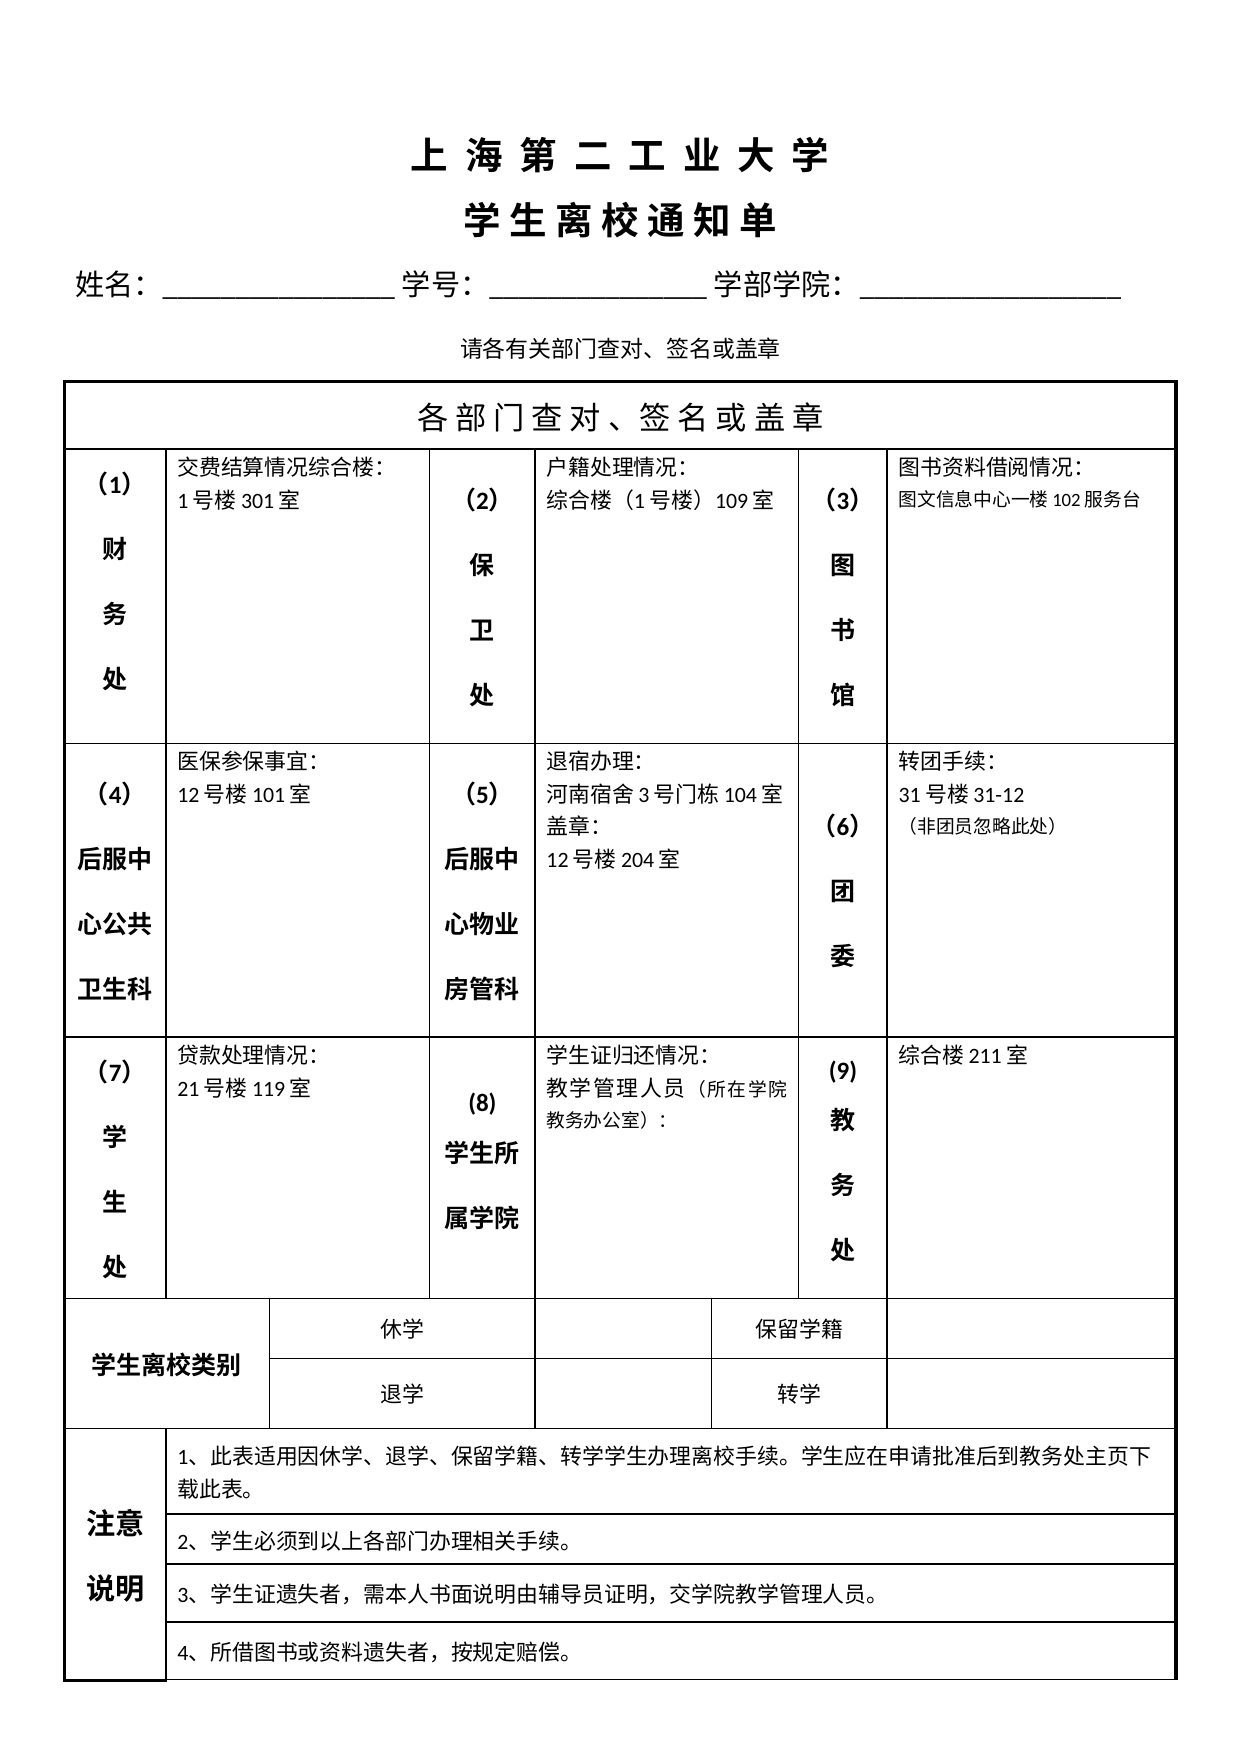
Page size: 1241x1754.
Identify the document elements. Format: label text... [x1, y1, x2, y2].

table_cell 退学 [270, 1359, 534, 1427]
table_cell [536, 1359, 711, 1427]
table_cell [888, 1299, 1174, 1357]
table_cell 学生证归还情况： 教学管理人员（所在学院教务办公室）： [536, 1038, 798, 1298]
table_cell 4、所借图书或资料遗失者，按规定赔偿。 [167, 1623, 1174, 1679]
table_cell 贷款处理情况： 21号楼119室 [167, 1038, 429, 1298]
table_cell 3、学生证遗失者，需本人书面说明由辅导员证明，交学院教学管理人员。 [167, 1565, 1174, 1621]
table_cell （6） 团 委 [799, 744, 886, 1036]
table_cell 退宿办理： 河南宿舍3号门栋104室 盖章： 12号楼204室 [536, 744, 798, 1036]
table_cell 保留学籍 [712, 1299, 886, 1357]
table_cell （3） 图 书 馆 [799, 450, 886, 742]
table_cell 转团手续： 31号楼31-12 （非团员忽略此处） [888, 744, 1174, 1036]
text 姓名：________________ 学号：_______________ 学部学院：__________________ [75, 250, 1165, 315]
table_cell 休学 [270, 1299, 534, 1357]
table_cell [888, 1359, 1174, 1427]
table_cell 户籍处理情况： 综合楼（1号楼）109室 [536, 450, 798, 742]
table_cell 图书资料借阅情况： 图文信息中心一楼102服务台 [888, 450, 1174, 742]
table_cell (8) 学生所属学院 [430, 1038, 534, 1298]
table_cell 转学 [712, 1359, 886, 1427]
table_cell （7） 学 生 处 [66, 1038, 165, 1298]
table_cell 1、此表适用因休学、退学、保留学籍、转学学生办理离校手续。学生应在申请批准后到教务处主页下载此表。 [167, 1429, 1174, 1513]
table_cell 综合楼211室 [888, 1038, 1174, 1298]
table_cell （2） 保 卫 处 [430, 450, 534, 742]
table_cell （1） 财 务 处 [66, 450, 165, 742]
table_cell （5） 后服中心物业房管科 [430, 744, 534, 1036]
text 请各有关部门查对、签名或盖章 [75, 315, 1165, 380]
table_cell [536, 1299, 711, 1357]
table_cell 2、学生必须到以上各部门办理相关手续。 [167, 1515, 1174, 1563]
table_header 各 部 门 查 对 、签 名 或 盖 章 [66, 383, 1174, 448]
text 学 生 离 校 通 知 单 [75, 185, 1165, 250]
table_cell 注意说明 [66, 1429, 165, 1679]
table_cell （4） 后服中心公共卫生科 [66, 744, 165, 1036]
table_cell 学生离校类别 [66, 1299, 269, 1427]
table_cell (9) 教 务 处 [799, 1038, 886, 1298]
table_cell 医保参保事宜： 12号楼101室 [167, 744, 429, 1036]
table_cell 交费结算情况综合楼： 1号楼301室 [167, 450, 429, 742]
text 上 海 第 二 工 业 大 学 [75, 120, 1165, 185]
